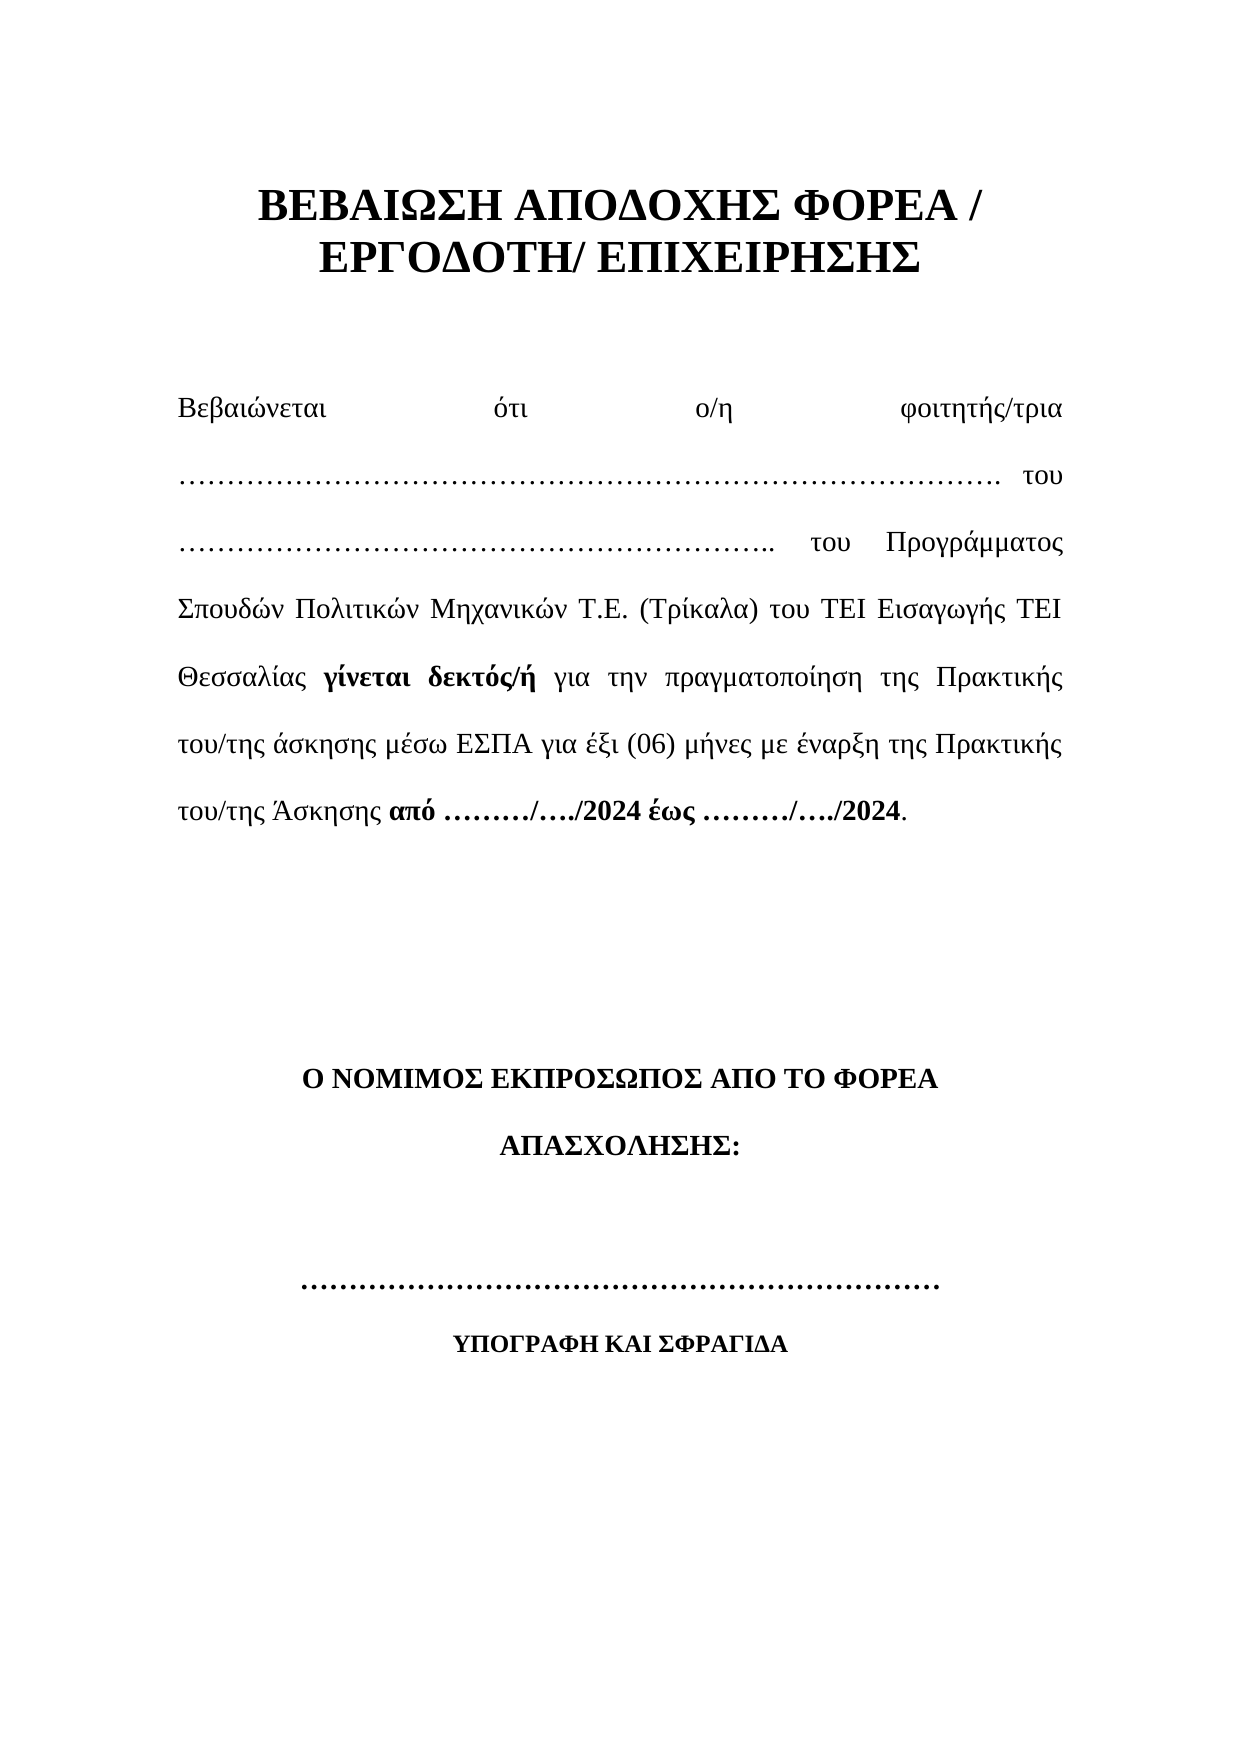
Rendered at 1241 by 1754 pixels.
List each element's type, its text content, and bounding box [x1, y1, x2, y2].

text Ο ΝΟΜΙΜΟΣ ΕΚΠΡΟΣΩΠΟΣ ΑΠΟ ΤΟ ΦΟΡΕΑ ΑΠΑΣΧΟΛΗΣΗΣ: [177, 1061, 1063, 1162]
text ………………………………………………………… [177, 1262, 1063, 1296]
text ΒΕΒΑΙΩΣΗ ΑΠΟΔΟΧΗΣ ΦΟΡΕΑ / ΕΡΓΟΔΟΤΗ/ ΕΠΙΧΕΙΡΗΣΗΣ [177, 177, 1063, 283]
text Βεβαιώνεται ότι ο/η φοιτητής/τρια …………………………………………………………………………. του …………………………………………………….. του Προγράμματος Σπουδών Πολιτικών Μηχανικών Τ.Ε. (Τρίκαλα) του ΤΕΙ Εισαγωγής ΤΕΙ Θεσσαλίας γίνεται δεκτός/ή για την πραγματοποίηση της Πρακτικής του/της άσκησης μέσω ΕΣΠΑ για έξι (06) μήνες με έναρξη της Πρακτικής του/της Άσκησης από ………/…./2024 έως ………/…./2024. [177, 390, 1063, 826]
text ΥΠΟΓΡΑΦΗ ΚΑΙ ΣΦΡΑΓΙΔΑ [177, 1329, 1063, 1358]
